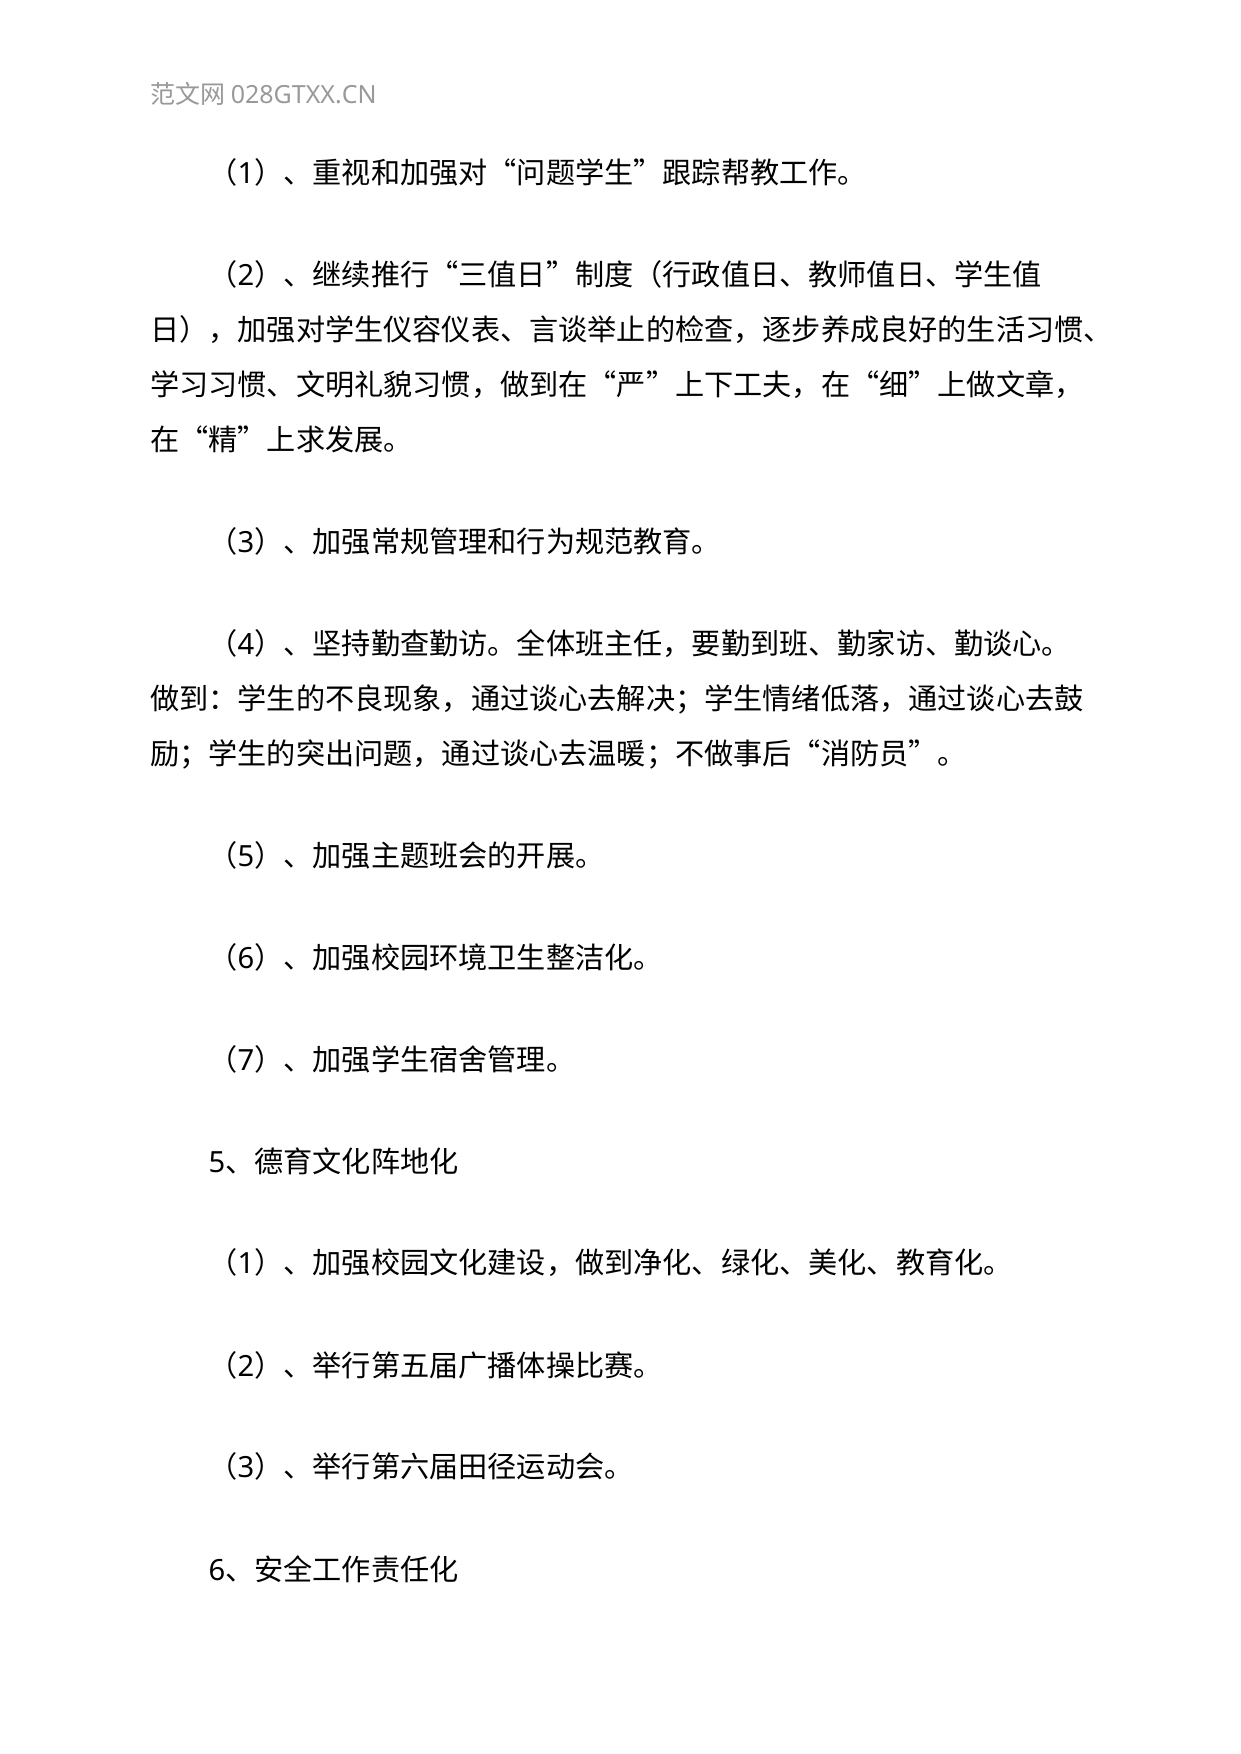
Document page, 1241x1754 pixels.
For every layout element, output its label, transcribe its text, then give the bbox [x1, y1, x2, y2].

text （5）、加强主题班会的开展。 [150, 832, 1090, 874]
text （3）、举行第六届田径运动会。 [150, 1444, 1090, 1486]
text 5、德育文化阵地化 [150, 1138, 1090, 1181]
text （7）、加强学生宿舍管理。 [150, 1036, 1090, 1078]
text （6）、加强校园环境卫生整洁化。 [150, 934, 1090, 977]
text （3）、加强常规管理和行为规范教育。 [150, 518, 1090, 561]
text 6、安全工作责任化 [150, 1546, 1090, 1588]
text （4）、坚持勤查勤访。全体班主任，要勤到班、勤家访、勤谈心。做到：学生的不良现象，通过谈心去解决；学生情绪低落，通过谈心去鼓励；学生的突出问题，通过谈心去温暖；不做事后“消防员”。 [150, 621, 1090, 773]
text （1）、重视和加强对“问题学生”跟踪帮教工作。 [150, 150, 1090, 192]
text （1）、加强校园文化建设，做到净化、绿化、美化、教育化。 [150, 1240, 1090, 1282]
text （2）、继续推行“三值日”制度（行政值日、教师值日、学生值日），加强对学生仪容仪表、言谈举止的检查，逐步养成良好的生活习惯、学习习惯、文明礼貌习惯，做到在“严”上下工夫，在“细”上做文章，在“精”上求发展。 [150, 252, 1090, 459]
text （2）、举行第五届广播体操比赛。 [150, 1342, 1090, 1384]
